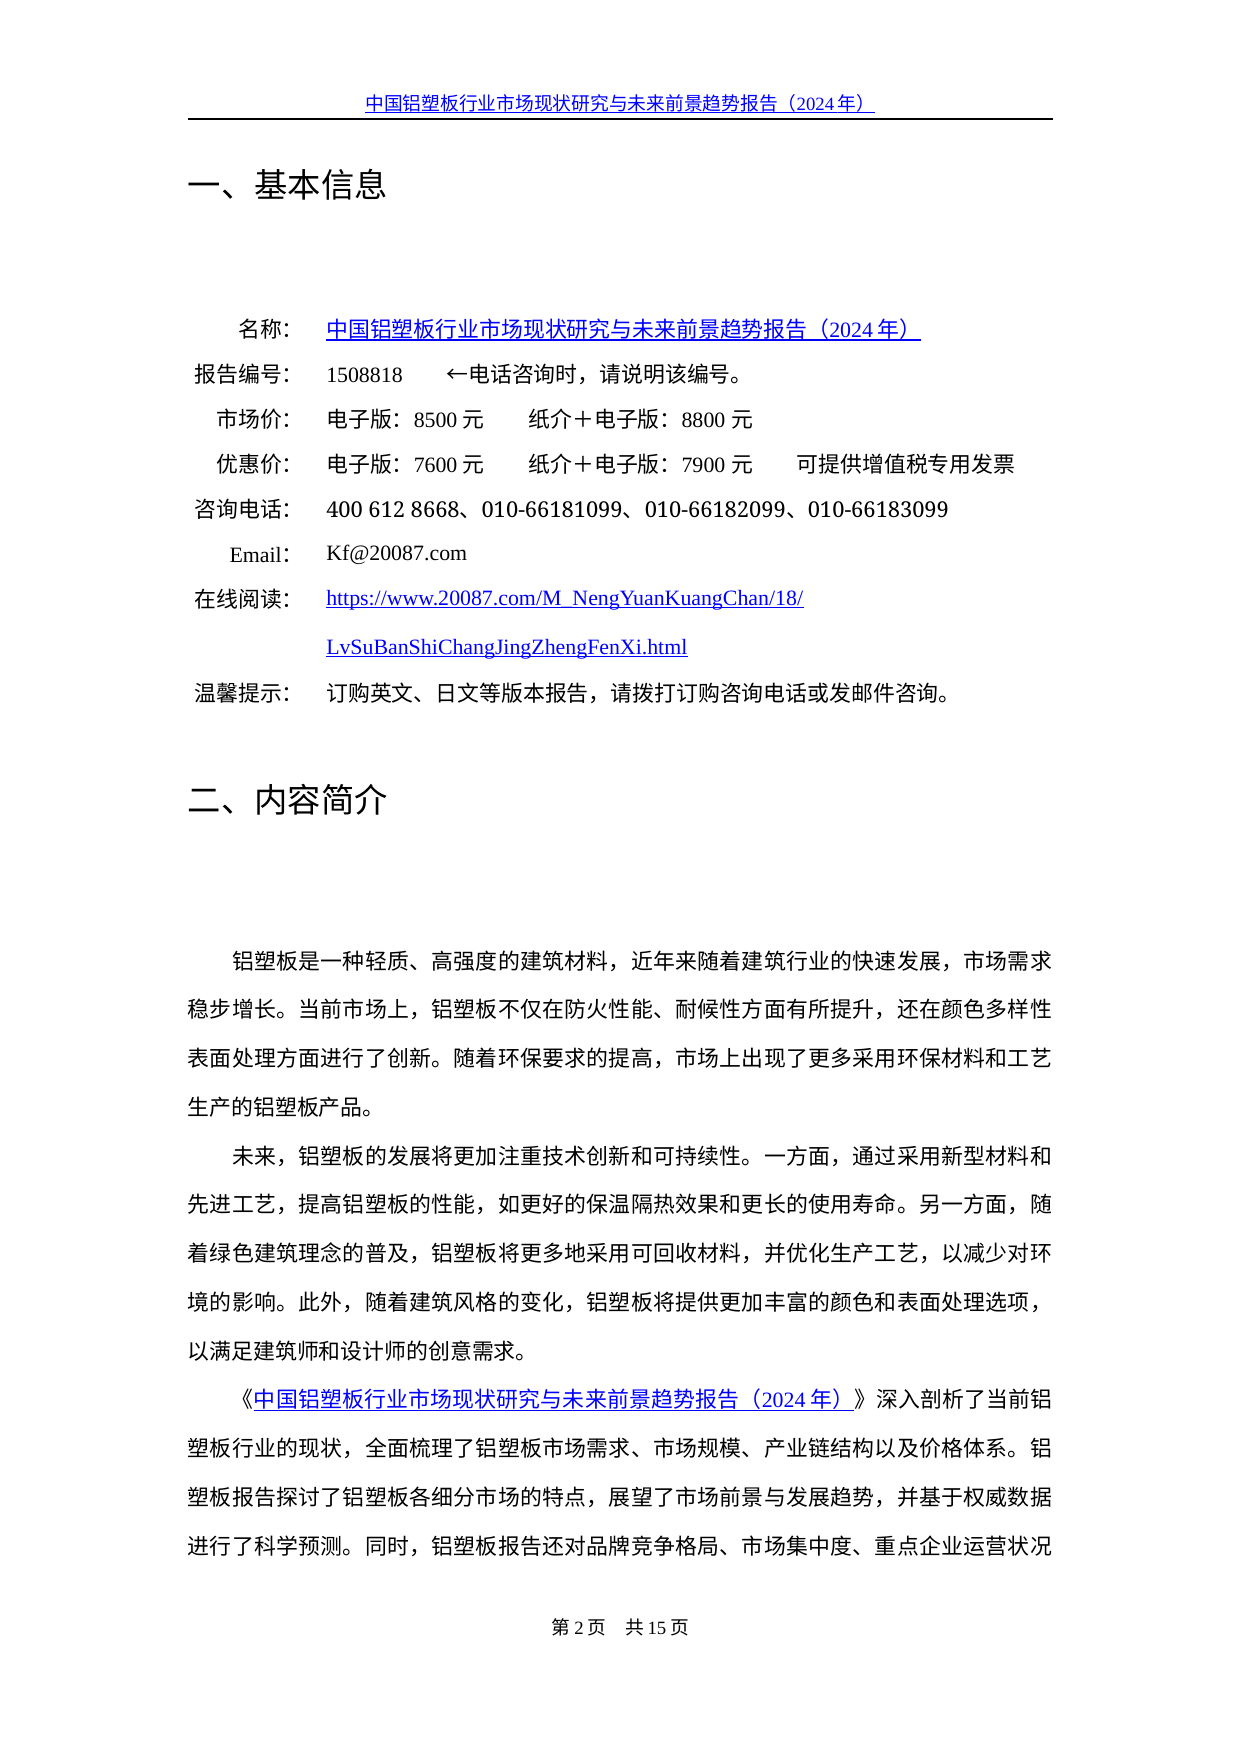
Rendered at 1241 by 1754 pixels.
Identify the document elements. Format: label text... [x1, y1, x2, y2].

table_cell 订购英文、日文等版本报告，请拨打订购咨询电话或发邮件咨询。 [315, 675, 1073, 720]
table_cell 市场价： [167, 402, 315, 447]
table_cell 电子版：8500 元 纸介＋电子版：8800 元 [315, 402, 1073, 447]
table_cell 在线阅读： [167, 582, 315, 675]
table_cell 1508818 ←电话咨询时，请说明该编号。 [315, 357, 1073, 402]
table_cell Kf@20087.com [315, 537, 1073, 582]
table_header 名称： [167, 312, 315, 357]
title 二、内容简介 [187, 766, 1053, 831]
table_cell 电子版：7600 元 纸介＋电子版：7900 元 可提供增值税专用发票 [315, 447, 1073, 492]
table_cell 温馨提示： [167, 675, 315, 720]
title 一、基本信息 [187, 150, 1053, 215]
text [187, 943, 1053, 1561]
table_cell 咨询电话： [167, 492, 315, 537]
table_cell 报告编号： [167, 357, 315, 402]
table_cell [315, 582, 1073, 675]
table_cell 优惠价： [167, 447, 315, 492]
table_header 中国铝塑板行业市场现状研究与未来前景趋势报告（2024年） [315, 312, 1073, 357]
table_cell 400 612 8668、010-66181099、010-66182099、010-66183099 [315, 492, 1073, 537]
table_cell Email： [167, 537, 315, 582]
